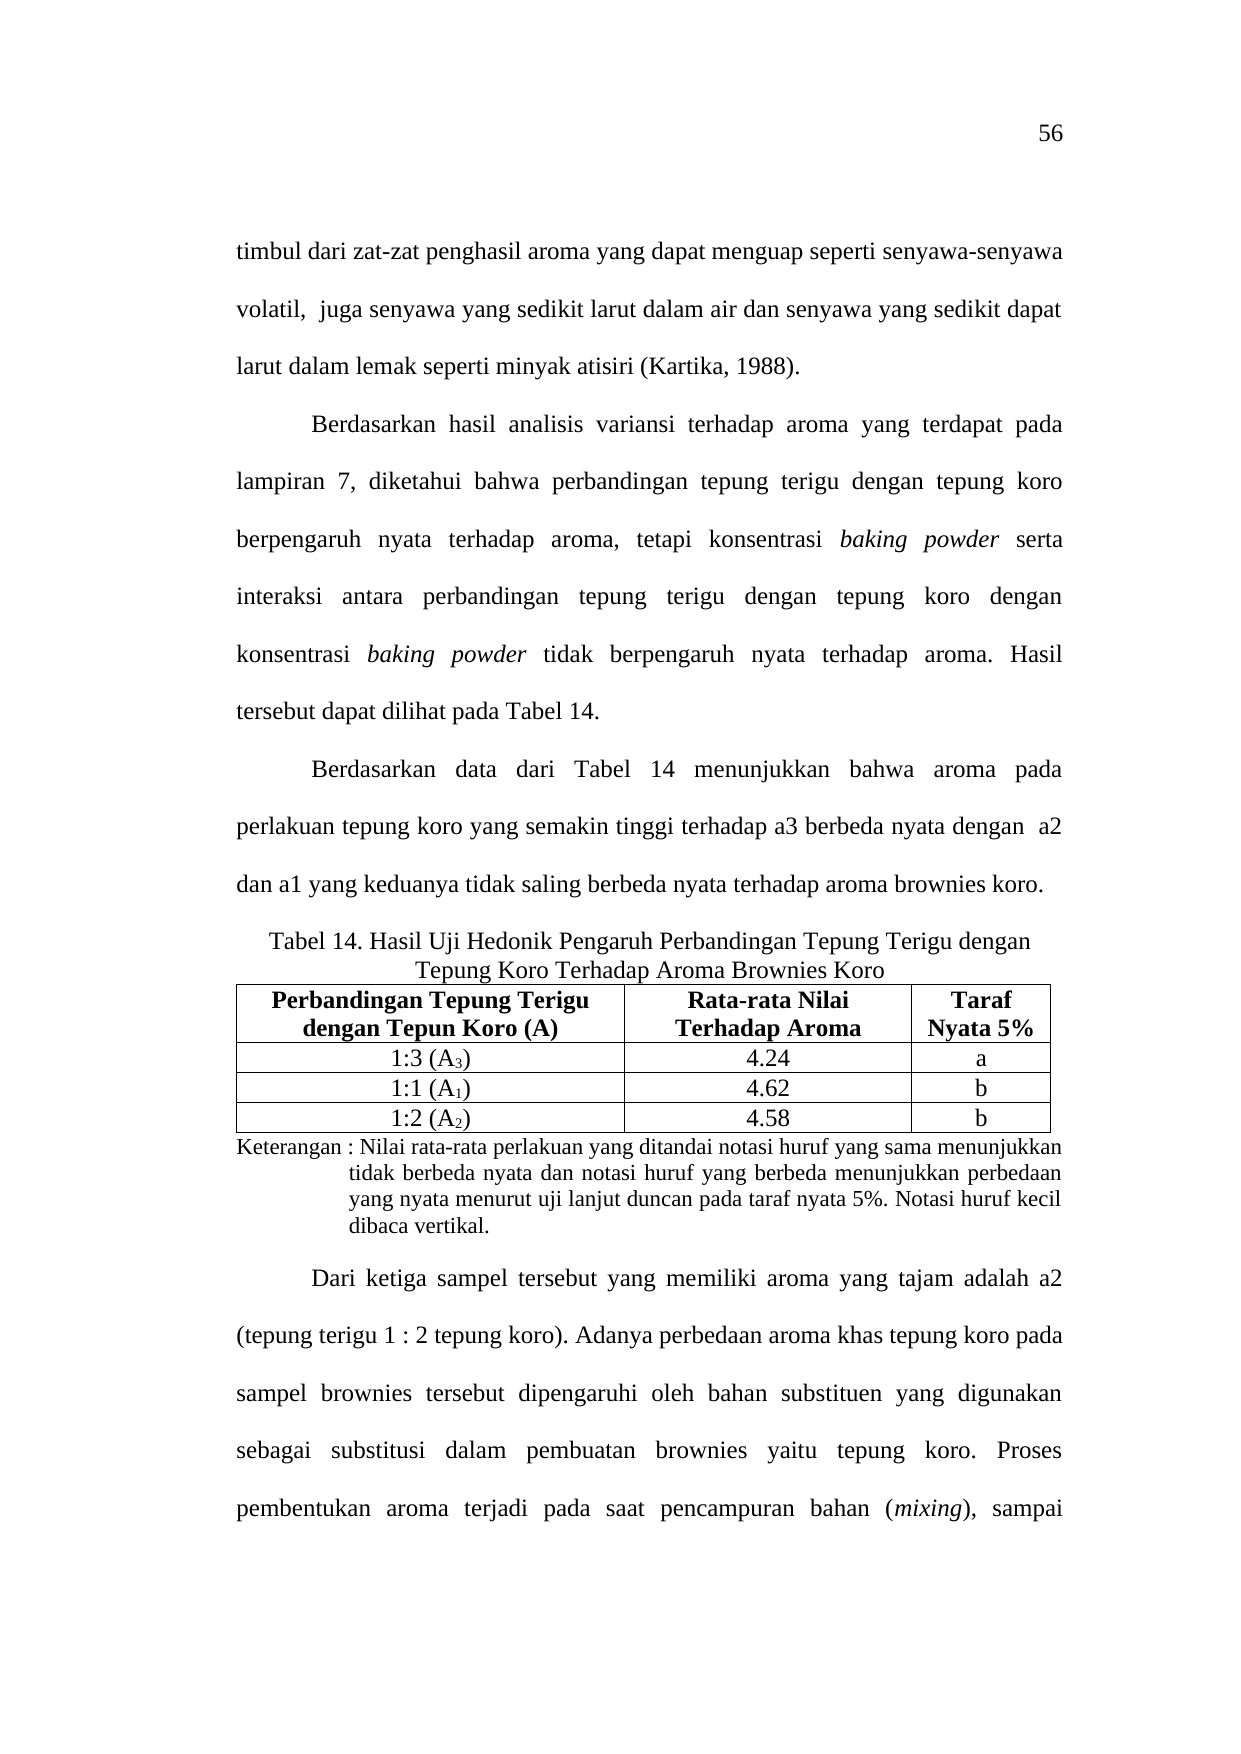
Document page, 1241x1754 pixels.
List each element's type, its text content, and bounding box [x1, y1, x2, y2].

table_cell b [912, 1103, 1050, 1132]
table_header Taraf Nyata 5% [912, 985, 1050, 1042]
table_cell b [912, 1073, 1050, 1102]
text Berdasarkan hasil analisis variansi terhadap aroma yang terdapat pada lampiran 7, diketahui bahwa perbandingan tepung terigu dengan tepung koro berpengaruh nyata terhadap aroma, tetapi konsentrasi baking powder serta interaksi antara perbandingan tepung terigu dengan tepung koro dengan konsentrasi baking powder tidak berpengaruh nyata terhadap aroma. Hasil tersebut dapat dilihat pada Tabel 14. [236, 409, 1063, 725]
table_cell 1:1 (A1) [237, 1073, 624, 1102]
table_cell 1:2 (A2) [237, 1103, 624, 1132]
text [236, 1263, 1063, 1522]
text Keterangan : Nilai rata-rata perlakuan yang ditandai notasi huruf yang sama menunjukkan tidak berbeda nyata dan notasi huruf yang berbeda menunjukkan perbedaan yang nyata menurut uji lanjut duncan pada taraf nyata 5%. Notasi huruf kecil dibaca vertikal. [236, 1133, 1063, 1238]
table_cell 4.58 [625, 1103, 911, 1132]
table_header Rata-rata Nilai Terhadap Aroma [625, 985, 911, 1042]
table_cell 4.24 [625, 1043, 911, 1072]
table_cell 4.62 [625, 1073, 911, 1102]
table_cell 1:3 (A3) [237, 1043, 624, 1072]
text Tabel 14. Hasil Uji Hedonik Pengaruh Perbandingan Tepung Terigu dengan Tepung Koro Terhadap Aroma Brownies Koro [236, 926, 1063, 984]
table_header Perbandingan Tepung Terigu dengan Tepun Koro (A) [237, 985, 624, 1042]
table_cell a [912, 1043, 1050, 1072]
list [236, 236, 1063, 380]
text Berdasarkan data dari Tabel 14 menunjukkan bahwa aroma pada perlakuan tepung koro yang semakin tinggi terhadap a3 berbeda nyata dengan a2 dan a1 yang keduanya tidak saling berbeda nyata terhadap aroma brownies koro. [236, 754, 1063, 897]
